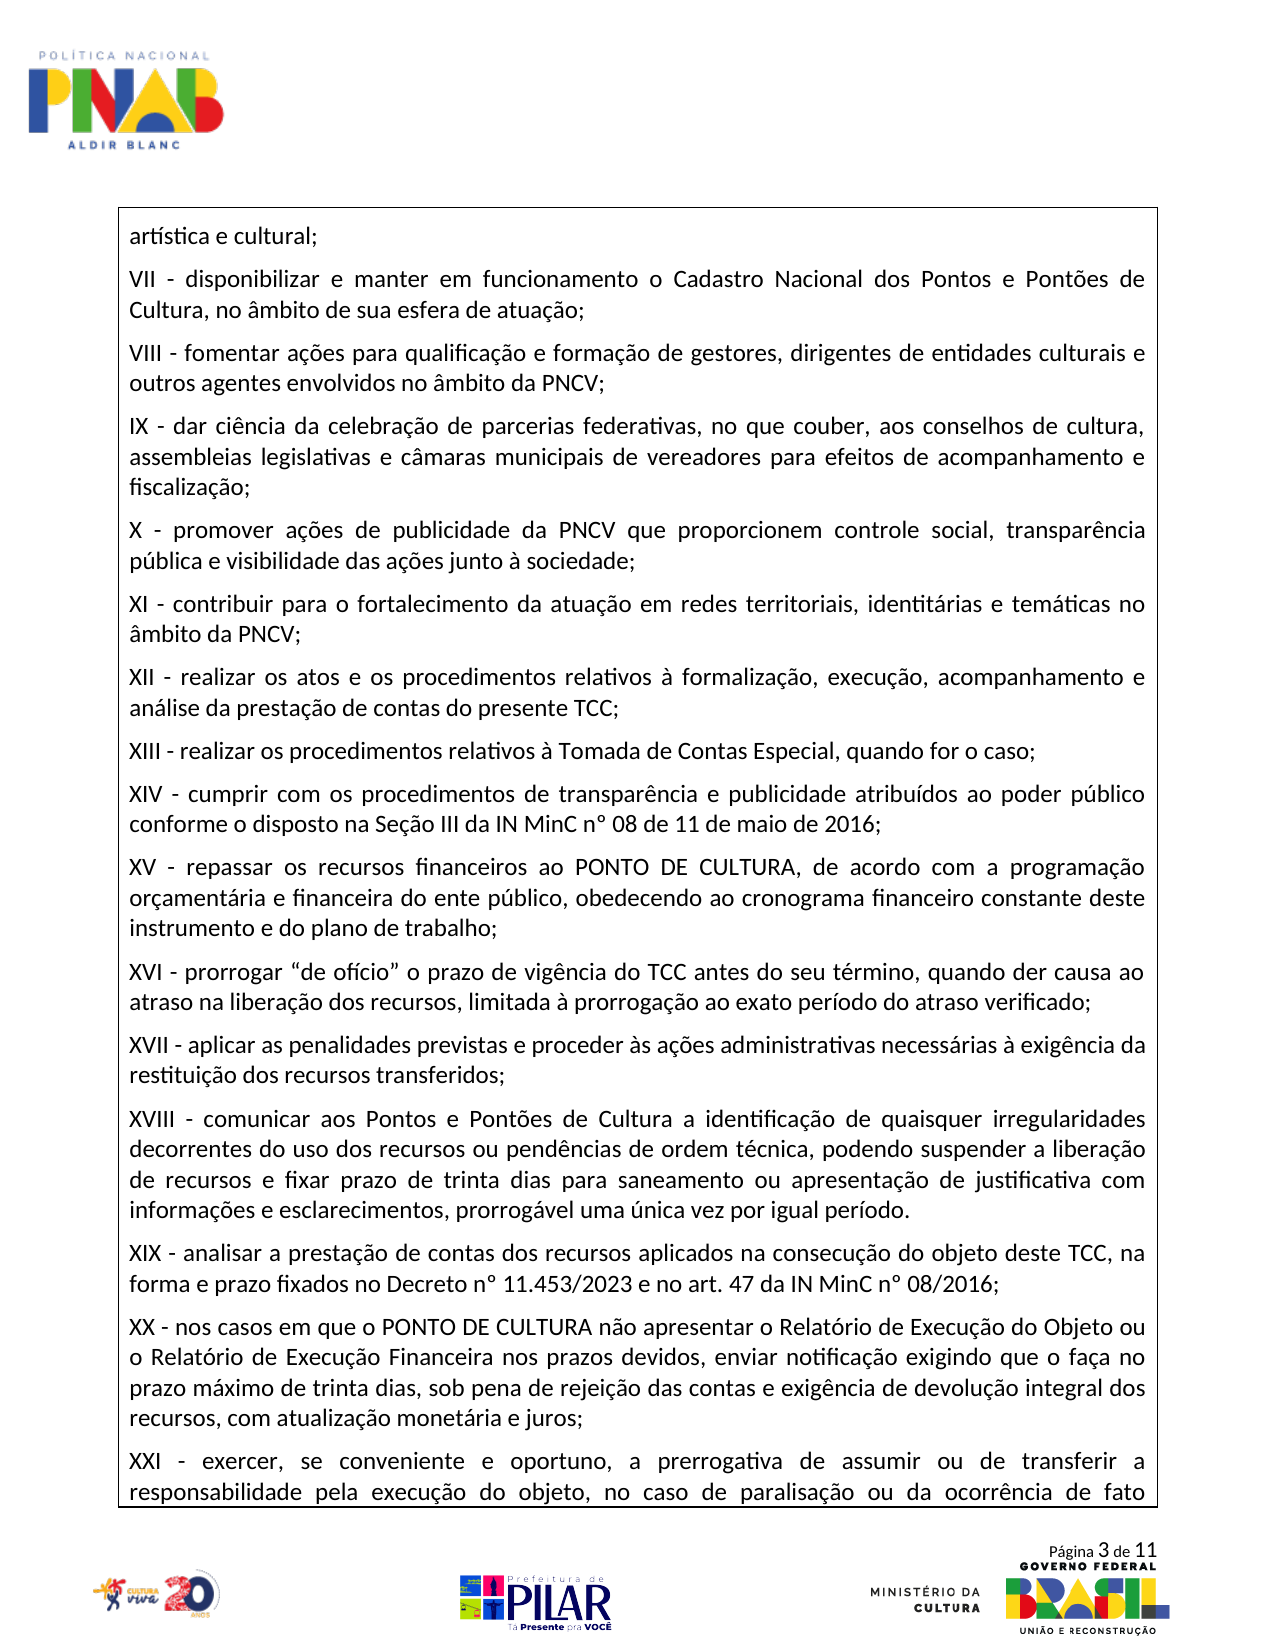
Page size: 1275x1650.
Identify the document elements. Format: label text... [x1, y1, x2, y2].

picture [68, 1558, 239, 1632]
picture [860, 1543, 1187, 1650]
picture [0, 18, 254, 165]
picture [456, 1570, 615, 1635]
